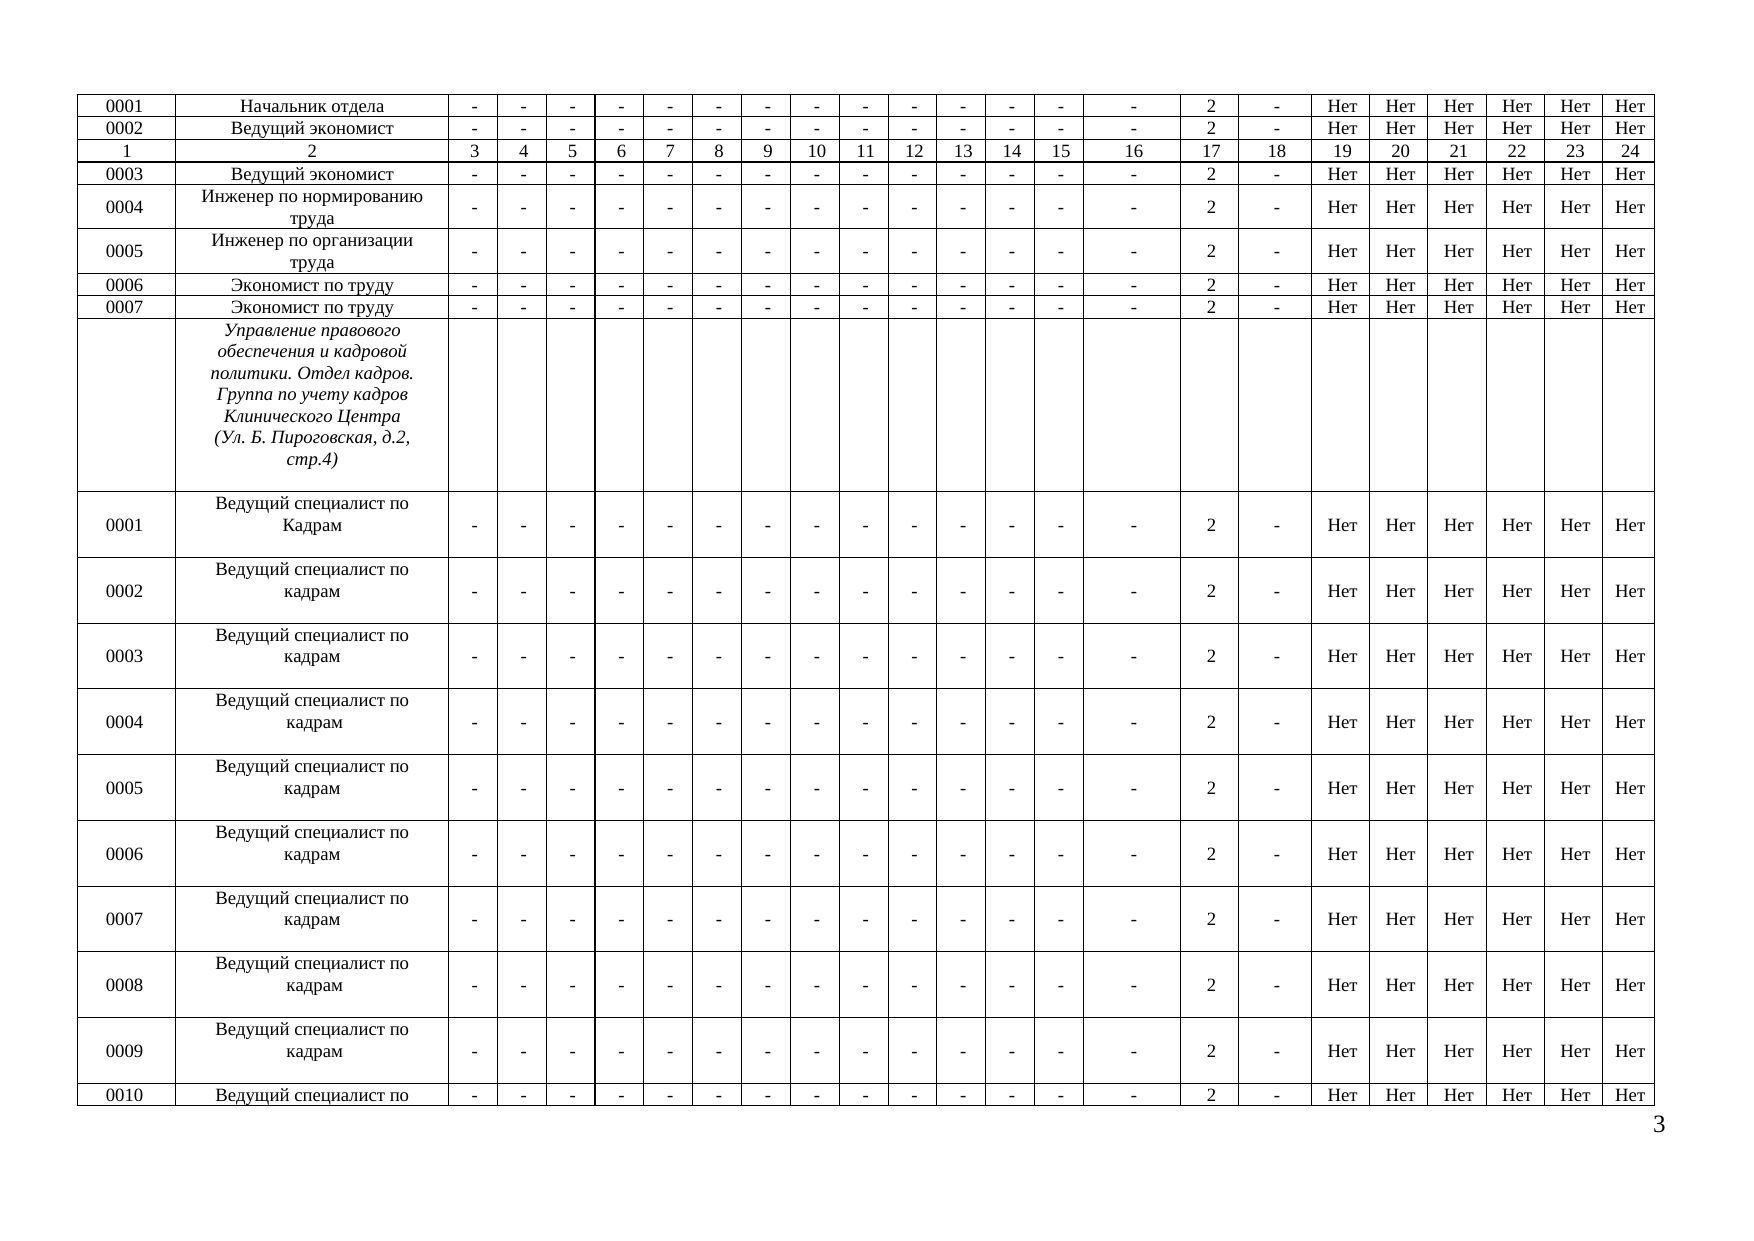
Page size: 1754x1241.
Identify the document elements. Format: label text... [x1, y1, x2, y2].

table_cell Нет [1428, 755, 1486, 820]
table_cell Нет [1428, 117, 1486, 139]
table_cell - [937, 296, 985, 318]
table_cell - [937, 117, 985, 139]
table_cell - [791, 185, 839, 228]
table_cell Нет [1312, 1018, 1369, 1083]
table_cell Нет [1312, 229, 1369, 272]
table_cell Нет [1428, 624, 1486, 688]
table_cell 12 [889, 140, 936, 161]
table_cell - [791, 1018, 839, 1083]
table_cell - [889, 1018, 936, 1083]
table_cell Нет [1603, 952, 1654, 1017]
table_cell Нет [1603, 624, 1654, 688]
table_cell - [547, 887, 594, 951]
table_cell - [644, 755, 692, 820]
table_cell Начальник отдела [176, 95, 448, 116]
table_cell - [791, 689, 839, 754]
table_cell - [596, 229, 643, 272]
table_cell - [937, 185, 985, 228]
table_cell 2 [1181, 163, 1238, 184]
table_cell - [791, 1084, 839, 1105]
table_cell Нет [1428, 163, 1486, 184]
table_cell - [1084, 558, 1180, 623]
table_cell - [1239, 163, 1311, 184]
table_cell 18 [1239, 140, 1311, 161]
table_cell - [498, 117, 546, 139]
table_cell - [840, 185, 888, 228]
table_cell Нет [1487, 689, 1544, 754]
table_cell 0005 [78, 229, 175, 272]
table_cell - [596, 821, 643, 886]
table_cell 0002 [78, 558, 175, 623]
table_cell Нет [1545, 492, 1602, 557]
table_cell - [1035, 117, 1083, 139]
table_cell 2 [1181, 274, 1238, 295]
table_cell Нет [1545, 296, 1602, 318]
table_cell - [889, 229, 936, 272]
table_cell Нет [1545, 689, 1602, 754]
table_cell Нет [1487, 163, 1544, 184]
table_cell - [644, 117, 692, 139]
table_cell - [1084, 229, 1180, 272]
table_cell - [986, 1084, 1034, 1105]
table_cell - [840, 229, 888, 272]
table_cell - [644, 274, 692, 295]
table_cell 14 [986, 140, 1034, 161]
table_cell - [1035, 558, 1083, 623]
table_cell Ведущий специалист по кадрам [176, 1018, 448, 1083]
table_cell Нет [1487, 755, 1544, 820]
table_cell - [547, 558, 594, 623]
table_cell 2 [1181, 952, 1238, 1017]
table_cell 2 [1181, 296, 1238, 318]
table_cell Нет [1603, 1084, 1654, 1105]
table_cell - [498, 821, 546, 886]
table_cell - [1084, 117, 1180, 139]
table_cell - [840, 296, 888, 318]
table_cell - [937, 274, 985, 295]
table_cell - [596, 117, 643, 139]
table_cell - [644, 296, 692, 318]
table_cell [644, 319, 692, 491]
table_cell - [1084, 492, 1180, 557]
table_cell - [791, 274, 839, 295]
table_cell - [693, 274, 741, 295]
table_cell - [889, 274, 936, 295]
table_cell - [742, 624, 790, 688]
table_cell - [644, 689, 692, 754]
table_cell - [986, 95, 1034, 116]
table_cell - [644, 163, 692, 184]
table_cell - [693, 952, 741, 1017]
table_cell - [937, 1084, 985, 1105]
table_cell Нет [1603, 274, 1654, 295]
table_cell Нет [1603, 887, 1654, 951]
table_cell Ведущий экономист [176, 117, 448, 139]
table_cell Нет [1312, 163, 1369, 184]
table_cell - [498, 185, 546, 228]
table_cell Нет [1487, 274, 1544, 295]
table_cell - [889, 689, 936, 754]
table_cell - [1084, 1084, 1180, 1105]
table_cell Нет [1487, 185, 1544, 228]
table_cell [1312, 319, 1369, 491]
table_cell Нет [1487, 296, 1544, 318]
table_cell - [742, 755, 790, 820]
table_cell 0009 [78, 1018, 175, 1083]
table_cell [937, 319, 985, 491]
table_cell - [1035, 821, 1083, 886]
table_cell - [1035, 1018, 1083, 1083]
table_cell - [840, 755, 888, 820]
table_cell - [547, 755, 594, 820]
table_cell - [937, 1018, 985, 1083]
table_cell - [840, 274, 888, 295]
table_cell Ведущий специалист по Кадрам [176, 492, 448, 557]
table_cell Ведущий специалист по кадрам [176, 624, 448, 688]
table_cell - [840, 624, 888, 688]
table_cell - [986, 558, 1034, 623]
table_cell Нет [1603, 163, 1654, 184]
table_cell Нет [1545, 1084, 1602, 1105]
table_cell Нет [1545, 821, 1602, 886]
table_cell Нет [1370, 95, 1427, 116]
table_cell - [986, 229, 1034, 272]
table_cell 13 [937, 140, 985, 161]
table_cell Нет [1487, 558, 1544, 623]
table_cell 20 [1370, 140, 1427, 161]
table_cell - [840, 163, 888, 184]
table_cell - [1035, 624, 1083, 688]
table_cell - [596, 274, 643, 295]
table_cell Нет [1312, 624, 1369, 688]
table_cell Нет [1487, 952, 1544, 1017]
table_cell - [889, 755, 936, 820]
table_cell Нет [1545, 755, 1602, 820]
table_cell - [937, 229, 985, 272]
table_cell - [889, 296, 936, 318]
table_cell - [498, 755, 546, 820]
table_cell - [986, 755, 1034, 820]
table_cell Нет [1487, 624, 1544, 688]
table_cell - [840, 887, 888, 951]
table_cell 2 [1181, 821, 1238, 886]
table_cell - [596, 689, 643, 754]
table_cell - [1035, 95, 1083, 116]
table_cell 2 [1181, 689, 1238, 754]
table_cell - [547, 274, 594, 295]
table_cell Ведущий экономист [176, 163, 448, 184]
table_cell Нет [1545, 887, 1602, 951]
table_cell - [498, 952, 546, 1017]
table_cell 2 [1181, 755, 1238, 820]
table_cell Нет [1370, 558, 1427, 623]
table_cell - [449, 1084, 497, 1105]
table_cell - [1084, 163, 1180, 184]
table_cell - [1035, 296, 1083, 318]
table_cell Нет [1603, 185, 1654, 228]
table_cell Ведущий специалист по кадрам [176, 821, 448, 886]
table_cell - [449, 95, 497, 116]
table_cell - [1239, 755, 1311, 820]
table_cell Нет [1428, 274, 1486, 295]
table_cell 10 [791, 140, 839, 161]
table_cell [1487, 319, 1544, 491]
table_cell - [644, 952, 692, 1017]
table_cell - [498, 229, 546, 272]
table_cell 23 [1545, 140, 1602, 161]
table_cell 0008 [78, 952, 175, 1017]
table_cell Нет [1603, 558, 1654, 623]
table_cell Нет [1312, 755, 1369, 820]
table_cell - [644, 95, 692, 116]
table_cell - [1035, 1084, 1083, 1105]
table_cell - [1035, 755, 1083, 820]
table_cell 0003 [78, 624, 175, 688]
table_cell Нет [1370, 887, 1427, 951]
table_cell - [449, 689, 497, 754]
table_cell Нет [1370, 274, 1427, 295]
table_cell - [791, 558, 839, 623]
table_cell 2 [1181, 887, 1238, 951]
table_cell Нет [1312, 689, 1369, 754]
table_cell - [986, 185, 1034, 228]
table_cell - [644, 821, 692, 886]
table_cell Нет [1428, 821, 1486, 886]
table_cell - [889, 492, 936, 557]
table_cell 7 [644, 140, 692, 161]
table_cell Ведущий специалист по кадрам [176, 887, 448, 951]
table_cell 0005 [78, 755, 175, 820]
table_cell Нет [1428, 689, 1486, 754]
table_cell [1603, 319, 1654, 491]
table_cell - [742, 1084, 790, 1105]
table_cell [1084, 319, 1180, 491]
table_cell [78, 319, 175, 491]
table_cell - [693, 163, 741, 184]
table_cell - [840, 558, 888, 623]
table_cell - [791, 887, 839, 951]
table_cell - [644, 887, 692, 951]
table_cell - [547, 821, 594, 886]
table_cell - [791, 229, 839, 272]
table_cell - [693, 887, 741, 951]
table_cell 15 [1035, 140, 1083, 161]
table_cell - [596, 952, 643, 1017]
table_cell - [644, 1084, 692, 1105]
table_cell Экономист по труду [176, 274, 448, 295]
table_cell Нет [1312, 185, 1369, 228]
table_cell - [1239, 274, 1311, 295]
table_cell - [449, 163, 497, 184]
table_cell Инженер по организации труда [176, 229, 448, 272]
table_cell - [889, 95, 936, 116]
table_cell - [498, 274, 546, 295]
table_cell Нет [1487, 821, 1544, 886]
table_cell - [742, 95, 790, 116]
table_cell - [547, 296, 594, 318]
table_cell - [644, 1018, 692, 1083]
table_cell Нет [1487, 229, 1544, 272]
table_cell - [742, 558, 790, 623]
table_cell - [1239, 952, 1311, 1017]
table_cell 0007 [78, 887, 175, 951]
table_cell - [1239, 887, 1311, 951]
table_cell 3 [449, 140, 497, 161]
table_cell Управление правового обеспечения и кадровой политики. Отдел кадров. Группа по учету кадров Клинического Центра (Ул. Б. Пироговская, д.2, стр.4) [176, 319, 448, 491]
table_cell Нет [1428, 95, 1486, 116]
table_cell Нет [1428, 1084, 1486, 1105]
table_cell - [693, 117, 741, 139]
table_cell - [986, 821, 1034, 886]
table_cell - [644, 624, 692, 688]
table_cell - [547, 1018, 594, 1083]
table_cell [791, 319, 839, 491]
table_cell Ведущий специалист по кадрам [176, 952, 448, 1017]
table_cell Нет [1603, 1018, 1654, 1083]
table_cell Нет [1428, 952, 1486, 1017]
table_cell - [1084, 689, 1180, 754]
table_cell 0004 [78, 689, 175, 754]
table_cell - [742, 117, 790, 139]
table_cell Нет [1370, 689, 1427, 754]
table_cell - [840, 821, 888, 886]
table_cell Нет [1312, 274, 1369, 295]
table_cell - [449, 296, 497, 318]
table_cell 2 [1181, 624, 1238, 688]
table_cell [693, 319, 741, 491]
table_cell - [937, 755, 985, 820]
table_cell - [693, 821, 741, 886]
table_cell 8 [693, 140, 741, 161]
table_cell Инженер по нормированию труда [176, 185, 448, 228]
table_cell - [889, 558, 936, 623]
table_cell - [986, 163, 1034, 184]
table_cell - [889, 952, 936, 1017]
table_cell - [449, 624, 497, 688]
table_cell - [840, 117, 888, 139]
table_cell - [693, 185, 741, 228]
table_cell - [1239, 558, 1311, 623]
table_cell - [449, 117, 497, 139]
table_cell - [986, 117, 1034, 139]
table_cell - [547, 185, 594, 228]
table_cell - [840, 1084, 888, 1105]
table_cell - [596, 887, 643, 951]
table_cell [449, 319, 497, 491]
table_cell - [1239, 624, 1311, 688]
table_cell 4 [498, 140, 546, 161]
table_cell 2 [1181, 1018, 1238, 1083]
table_cell - [1035, 952, 1083, 1017]
table_cell 0007 [78, 296, 175, 318]
table_cell Нет [1428, 887, 1486, 951]
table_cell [176, 1084, 448, 1105]
table_cell 2 [1181, 492, 1238, 557]
table_cell Нет [1312, 296, 1369, 318]
table_cell Нет [1487, 1018, 1544, 1083]
table_cell - [1035, 689, 1083, 754]
table_cell - [644, 558, 692, 623]
table_cell - [498, 163, 546, 184]
table_cell - [693, 558, 741, 623]
table_cell Нет [1545, 1018, 1602, 1083]
table_cell Нет [1312, 952, 1369, 1017]
table_cell 2 [1181, 229, 1238, 272]
table_cell [742, 319, 790, 491]
table_cell Нет [1603, 821, 1654, 886]
table_cell - [791, 952, 839, 1017]
table_cell - [840, 95, 888, 116]
table_cell - [742, 163, 790, 184]
table_cell - [742, 689, 790, 754]
table_cell - [889, 185, 936, 228]
table_cell - [596, 185, 643, 228]
table_cell 0004 [78, 185, 175, 228]
table_cell 1 [78, 140, 175, 161]
table_cell - [644, 229, 692, 272]
table_cell 2 [1181, 1084, 1238, 1105]
table_cell - [791, 296, 839, 318]
table_cell Нет [1545, 117, 1602, 139]
table_cell - [1239, 117, 1311, 139]
table_cell Нет [1370, 952, 1427, 1017]
table_cell [1370, 319, 1427, 491]
table_cell - [937, 95, 985, 116]
table_cell [1239, 319, 1311, 491]
table_cell - [498, 296, 546, 318]
table_cell - [791, 492, 839, 557]
table_cell - [547, 229, 594, 272]
table_cell - [742, 185, 790, 228]
table_cell Ведущий специалист по кадрам [176, 755, 448, 820]
table_cell - [449, 274, 497, 295]
table_cell - [1084, 952, 1180, 1017]
table_cell Нет [1428, 229, 1486, 272]
table_cell - [1035, 887, 1083, 951]
table_cell 2 [1181, 185, 1238, 228]
table_cell - [1084, 624, 1180, 688]
table_cell - [889, 887, 936, 951]
table_cell - [986, 952, 1034, 1017]
table_cell 0001 [78, 492, 175, 557]
table_cell 16 [1084, 140, 1180, 161]
table_cell 17 [1181, 140, 1238, 161]
table_cell Нет [1312, 95, 1369, 116]
table_cell - [1035, 274, 1083, 295]
table_cell - [889, 1084, 936, 1105]
table_cell - [693, 689, 741, 754]
table_cell Нет [1312, 558, 1369, 623]
table_cell - [986, 492, 1034, 557]
table_cell - [986, 689, 1034, 754]
table_cell Нет [1370, 296, 1427, 318]
table_cell - [596, 624, 643, 688]
table_cell - [596, 296, 643, 318]
table_cell - [596, 755, 643, 820]
table_cell - [547, 492, 594, 557]
table_cell [889, 319, 936, 491]
table_cell Нет [1487, 887, 1544, 951]
table_cell - [547, 95, 594, 116]
table_cell Нет [1545, 558, 1602, 623]
table_cell Нет [1428, 558, 1486, 623]
table_cell 2 [1181, 558, 1238, 623]
table_cell - [498, 558, 546, 623]
table_cell - [742, 229, 790, 272]
table_cell Ведущий специалист по кадрам [176, 558, 448, 623]
table_cell [986, 319, 1034, 491]
table_cell - [742, 296, 790, 318]
table_cell Нет [1428, 492, 1486, 557]
table_cell Нет [1545, 229, 1602, 272]
table_cell - [498, 492, 546, 557]
table_cell - [1239, 296, 1311, 318]
table_cell - [1035, 163, 1083, 184]
table_cell - [1084, 95, 1180, 116]
table_cell Нет [1603, 492, 1654, 557]
table_cell - [1239, 689, 1311, 754]
table_cell Нет [1370, 1018, 1427, 1083]
table_cell 0006 [78, 821, 175, 886]
table_cell - [1084, 274, 1180, 295]
table_cell 0001 [78, 95, 175, 116]
table_cell - [449, 229, 497, 272]
table_cell - [1084, 887, 1180, 951]
table_cell Нет [1545, 95, 1602, 116]
table_cell - [693, 95, 741, 116]
table_cell 24 [1603, 140, 1654, 161]
table_cell [840, 319, 888, 491]
table_cell Нет [1370, 492, 1427, 557]
table_cell Нет [1428, 296, 1486, 318]
table_cell - [693, 755, 741, 820]
table_cell - [596, 163, 643, 184]
table_cell Нет [1370, 1084, 1427, 1105]
table_cell Нет [1487, 492, 1544, 557]
table_cell 2 [1181, 117, 1238, 139]
table_cell - [937, 558, 985, 623]
table_cell - [498, 95, 546, 116]
table_cell Нет [1312, 117, 1369, 139]
table_cell - [449, 185, 497, 228]
table_cell 9 [742, 140, 790, 161]
table_cell - [547, 163, 594, 184]
table_cell - [498, 887, 546, 951]
table_cell Экономист по труду [176, 296, 448, 318]
table_cell [547, 319, 594, 491]
table_cell - [1084, 296, 1180, 318]
table_cell Нет [1603, 117, 1654, 139]
table_cell - [498, 1084, 546, 1105]
table_cell - [889, 821, 936, 886]
table_cell 22 [1487, 140, 1544, 161]
table_cell 0002 [78, 117, 175, 139]
table_cell [1035, 319, 1083, 491]
table_cell - [742, 274, 790, 295]
table_cell - [1084, 755, 1180, 820]
table_cell - [1084, 1018, 1180, 1083]
table_cell [1545, 319, 1602, 491]
table_cell - [937, 887, 985, 951]
table_cell - [937, 492, 985, 557]
table_cell - [644, 492, 692, 557]
table_cell - [1239, 229, 1311, 272]
table_cell 19 [1312, 140, 1369, 161]
table_cell Нет [1370, 755, 1427, 820]
table_cell - [986, 1018, 1034, 1083]
table_cell - [742, 887, 790, 951]
table_cell - [986, 624, 1034, 688]
table_cell Нет [1603, 95, 1654, 116]
table_cell - [742, 492, 790, 557]
table_cell - [693, 1018, 741, 1083]
table_cell [596, 319, 643, 491]
table_cell - [644, 185, 692, 228]
table_cell - [693, 229, 741, 272]
table_cell Нет [1370, 185, 1427, 228]
table_cell - [1084, 185, 1180, 228]
table_cell - [742, 1018, 790, 1083]
table_cell - [840, 689, 888, 754]
table_cell - [449, 1018, 497, 1083]
table_cell - [547, 1084, 594, 1105]
table_cell - [937, 952, 985, 1017]
table_cell - [937, 624, 985, 688]
table_cell Нет [1370, 229, 1427, 272]
table_cell - [742, 952, 790, 1017]
table_cell Нет [1370, 163, 1427, 184]
table_cell - [596, 558, 643, 623]
table_cell - [986, 887, 1034, 951]
table_cell - [498, 1018, 546, 1083]
table_cell - [547, 952, 594, 1017]
table_cell - [889, 624, 936, 688]
table_cell Нет [1603, 296, 1654, 318]
table_cell Нет [1603, 755, 1654, 820]
table_cell - [693, 492, 741, 557]
table_cell Нет [1312, 821, 1369, 886]
table_cell 2 [1181, 95, 1238, 116]
table_cell Нет [1312, 492, 1369, 557]
table_cell - [547, 117, 594, 139]
table_cell - [449, 952, 497, 1017]
table_cell - [1035, 185, 1083, 228]
table_cell - [596, 1018, 643, 1083]
table_cell Нет [1603, 689, 1654, 754]
table_cell Нет [1545, 274, 1602, 295]
table_cell 0010 [78, 1084, 175, 1105]
table_cell Нет [1603, 229, 1654, 272]
table_cell Ведущий специалист по кадрам [176, 689, 448, 754]
table_cell 0006 [78, 274, 175, 295]
table_cell - [937, 689, 985, 754]
table_cell Нет [1312, 887, 1369, 951]
table_cell - [547, 689, 594, 754]
table_cell 21 [1428, 140, 1486, 161]
table_cell - [1035, 229, 1083, 272]
table_cell - [1239, 1084, 1311, 1105]
table_cell - [889, 163, 936, 184]
table_cell - [986, 274, 1034, 295]
table_cell Нет [1428, 1018, 1486, 1083]
table_cell - [742, 821, 790, 886]
table_cell Нет [1428, 185, 1486, 228]
table_cell - [596, 1084, 643, 1105]
table_cell - [1239, 1018, 1311, 1083]
table_cell - [937, 821, 985, 886]
table_cell - [791, 163, 839, 184]
table_cell - [547, 624, 594, 688]
table_cell Нет [1545, 163, 1602, 184]
table_cell Нет [1370, 117, 1427, 139]
table_cell Нет [1487, 95, 1544, 116]
table_cell - [840, 492, 888, 557]
table_cell - [449, 887, 497, 951]
table_cell - [498, 689, 546, 754]
table_cell - [1035, 492, 1083, 557]
table_cell [498, 319, 546, 491]
table_cell 0003 [78, 163, 175, 184]
table_cell Нет [1370, 624, 1427, 688]
table_cell Нет [1487, 117, 1544, 139]
table_cell - [449, 755, 497, 820]
table_cell 2 [176, 140, 448, 161]
table_cell - [986, 296, 1034, 318]
table_cell Нет [1545, 952, 1602, 1017]
table_cell - [596, 492, 643, 557]
table_cell - [449, 558, 497, 623]
table_cell 6 [596, 140, 643, 161]
table_cell - [1239, 492, 1311, 557]
table_cell Нет [1545, 185, 1602, 228]
table_cell Нет [1487, 1084, 1544, 1105]
table_cell - [791, 821, 839, 886]
table_cell - [498, 624, 546, 688]
table_cell - [791, 624, 839, 688]
table_cell - [791, 95, 839, 116]
table_cell [1181, 319, 1238, 491]
table_cell Нет [1370, 821, 1427, 886]
table_cell - [937, 163, 985, 184]
table_cell - [840, 1018, 888, 1083]
table_cell 5 [547, 140, 594, 161]
table_cell - [1239, 95, 1311, 116]
table_cell - [1239, 185, 1311, 228]
table_cell [1428, 319, 1486, 491]
table_cell - [1239, 821, 1311, 886]
table_cell - [596, 95, 643, 116]
table_cell 11 [840, 140, 888, 161]
table_cell - [791, 755, 839, 820]
table_cell - [889, 117, 936, 139]
table_cell - [693, 296, 741, 318]
table_cell - [693, 624, 741, 688]
table_cell Нет [1545, 624, 1602, 688]
table_cell - [693, 1084, 741, 1105]
table_cell - [840, 952, 888, 1017]
table_cell - [449, 821, 497, 886]
table_cell - [1084, 821, 1180, 886]
table_cell Нет [1312, 1084, 1369, 1105]
table_cell - [791, 117, 839, 139]
table_cell - [449, 492, 497, 557]
